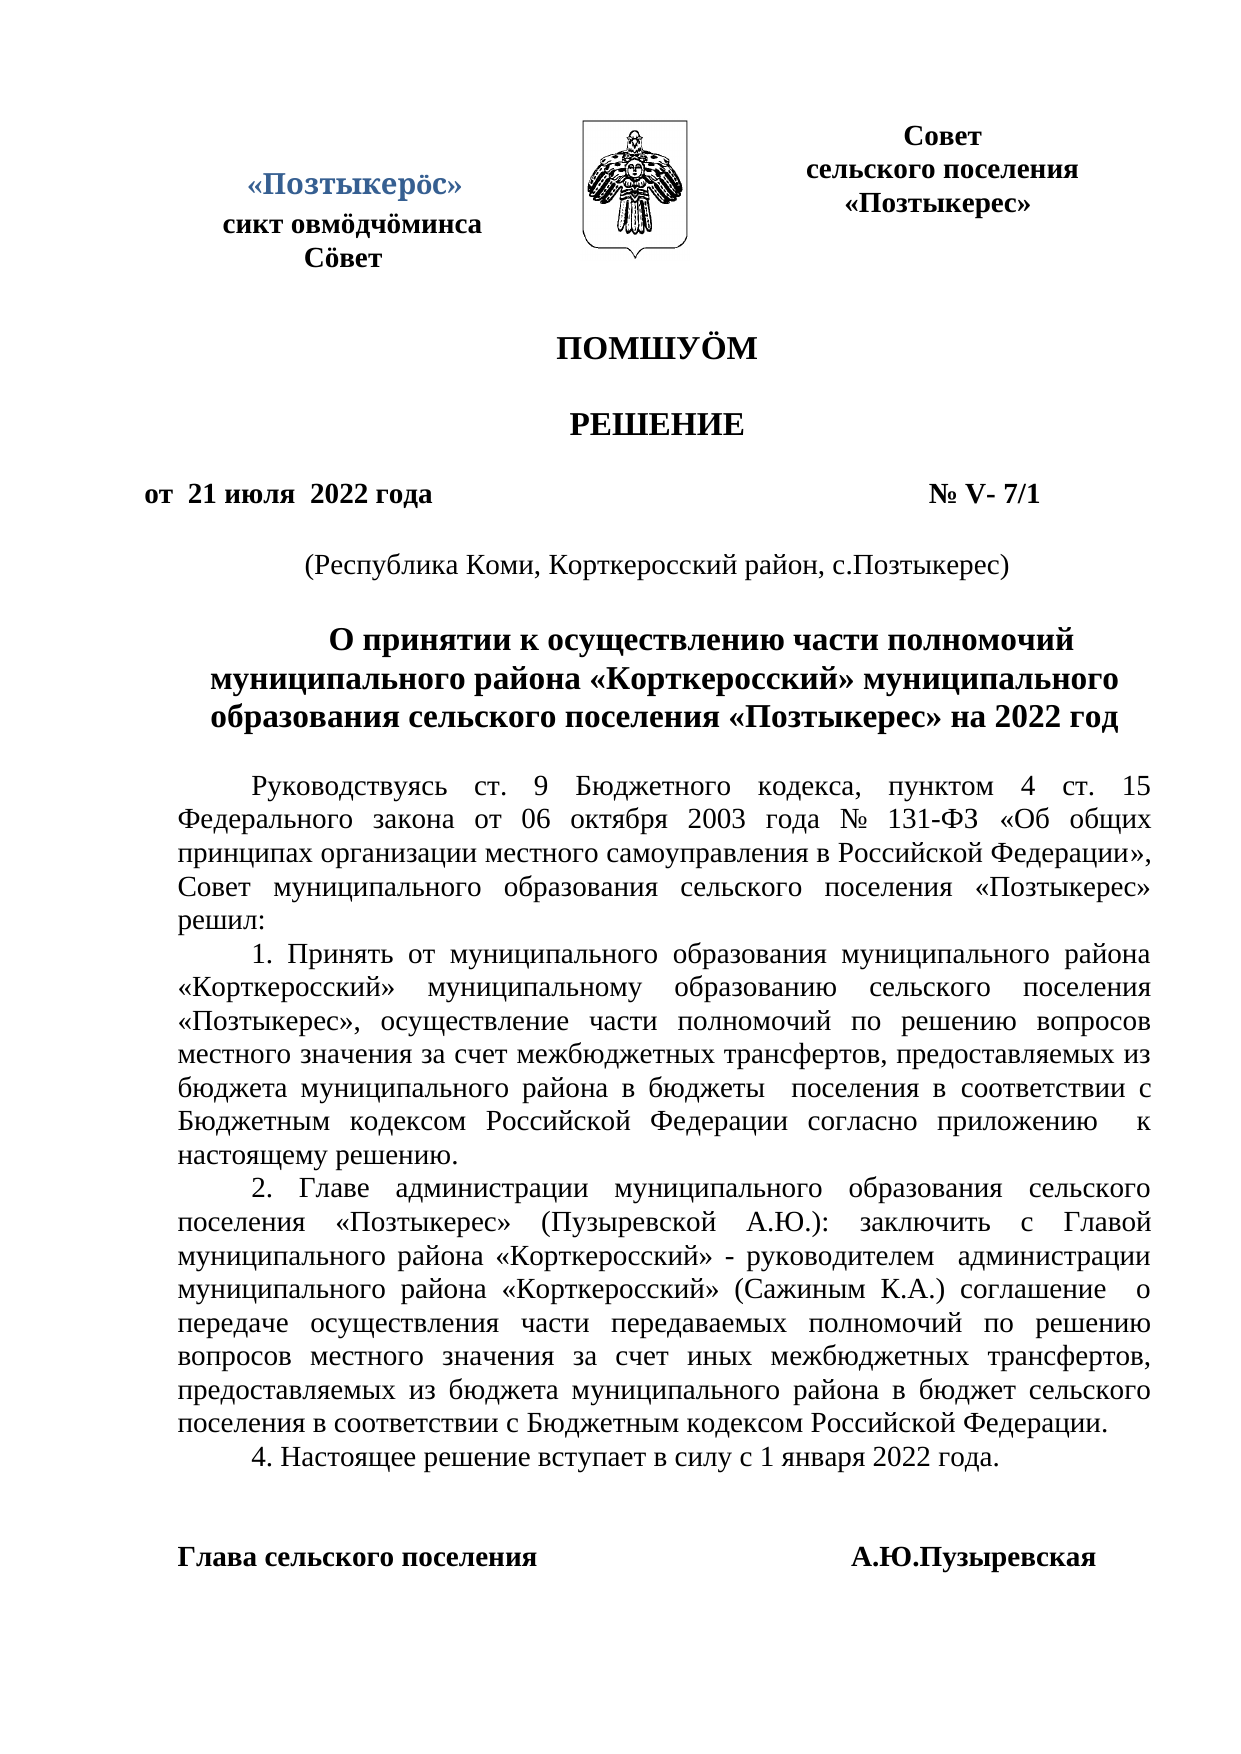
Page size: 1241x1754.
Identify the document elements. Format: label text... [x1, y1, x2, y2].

list Глава сельского поселения А.Ю.Пузыревская [177, 1539, 1152, 1573]
text 4. Настоящее решение вступает в силу с 1 января 2022 года. [177, 1439, 1152, 1472]
table_header «Позтыкерöс» сикт овмöдчöминса Сöвет [133, 118, 572, 289]
text О принятии к осуществлению части полномочий муниципального района «Корткеросский» муниципального образования сельского поселения «Позтыкерес» на 2022 год [177, 619, 1152, 734]
text 1. Принять от муниципального образования муниципального района «Корткеросский» муниципальному образованию сельского поселения «Позтыкерес», осуществление части полномочий по решению вопросов местного значения за счет межбюджетных трансфертов, предоставляемых из бюджета муниципального района в бюджеты поселения в соответствии с Бюджетным кодексом Российской Федерации согласно приложению к настоящему решению. [177, 936, 1152, 1171]
text Руководствуясь ст. 9 Бюджетного кодекса, пунктом 4 ст. 15 Федерального закона от 06 октября 2003 года № 131-ФЗ «Об общих принципах организации местного самоуправления в Российской Федерации», Совет муниципального образования сельского поселения «Позтыкерес» решил: [177, 768, 1152, 936]
table_cell (Республика Коми, Корткеросский район, с.Позтыкерес) [133, 548, 1181, 619]
table_header Совет сельского поселения «Позтыкерес» [704, 118, 1181, 289]
text 2. Главе администрации муниципального образования сельского поселения «Позтыкерес» (Пузыревской А.Ю.): заключить с Главой муниципального района «Корткеросский» - руководителем администрации муниципального района «Корткеросский» (Сажиным К.А.) соглашение о передаче осуществления части передаваемых полномочий по решению вопросов местного значения за счет иных межбюджетных трансфертов, предоставляемых из бюджета муниципального района в бюджет сельского поселения в соответствии с Бюджетным кодексом Российской Федерации. [177, 1171, 1152, 1439]
table_cell РЕШЕНИЕ [133, 366, 1181, 443]
table_header [572, 118, 703, 289]
table_cell от 21 июля 2022 года № V- 7/1 [133, 443, 1181, 547]
table_cell ПОМШУÖМ [133, 290, 1181, 366]
